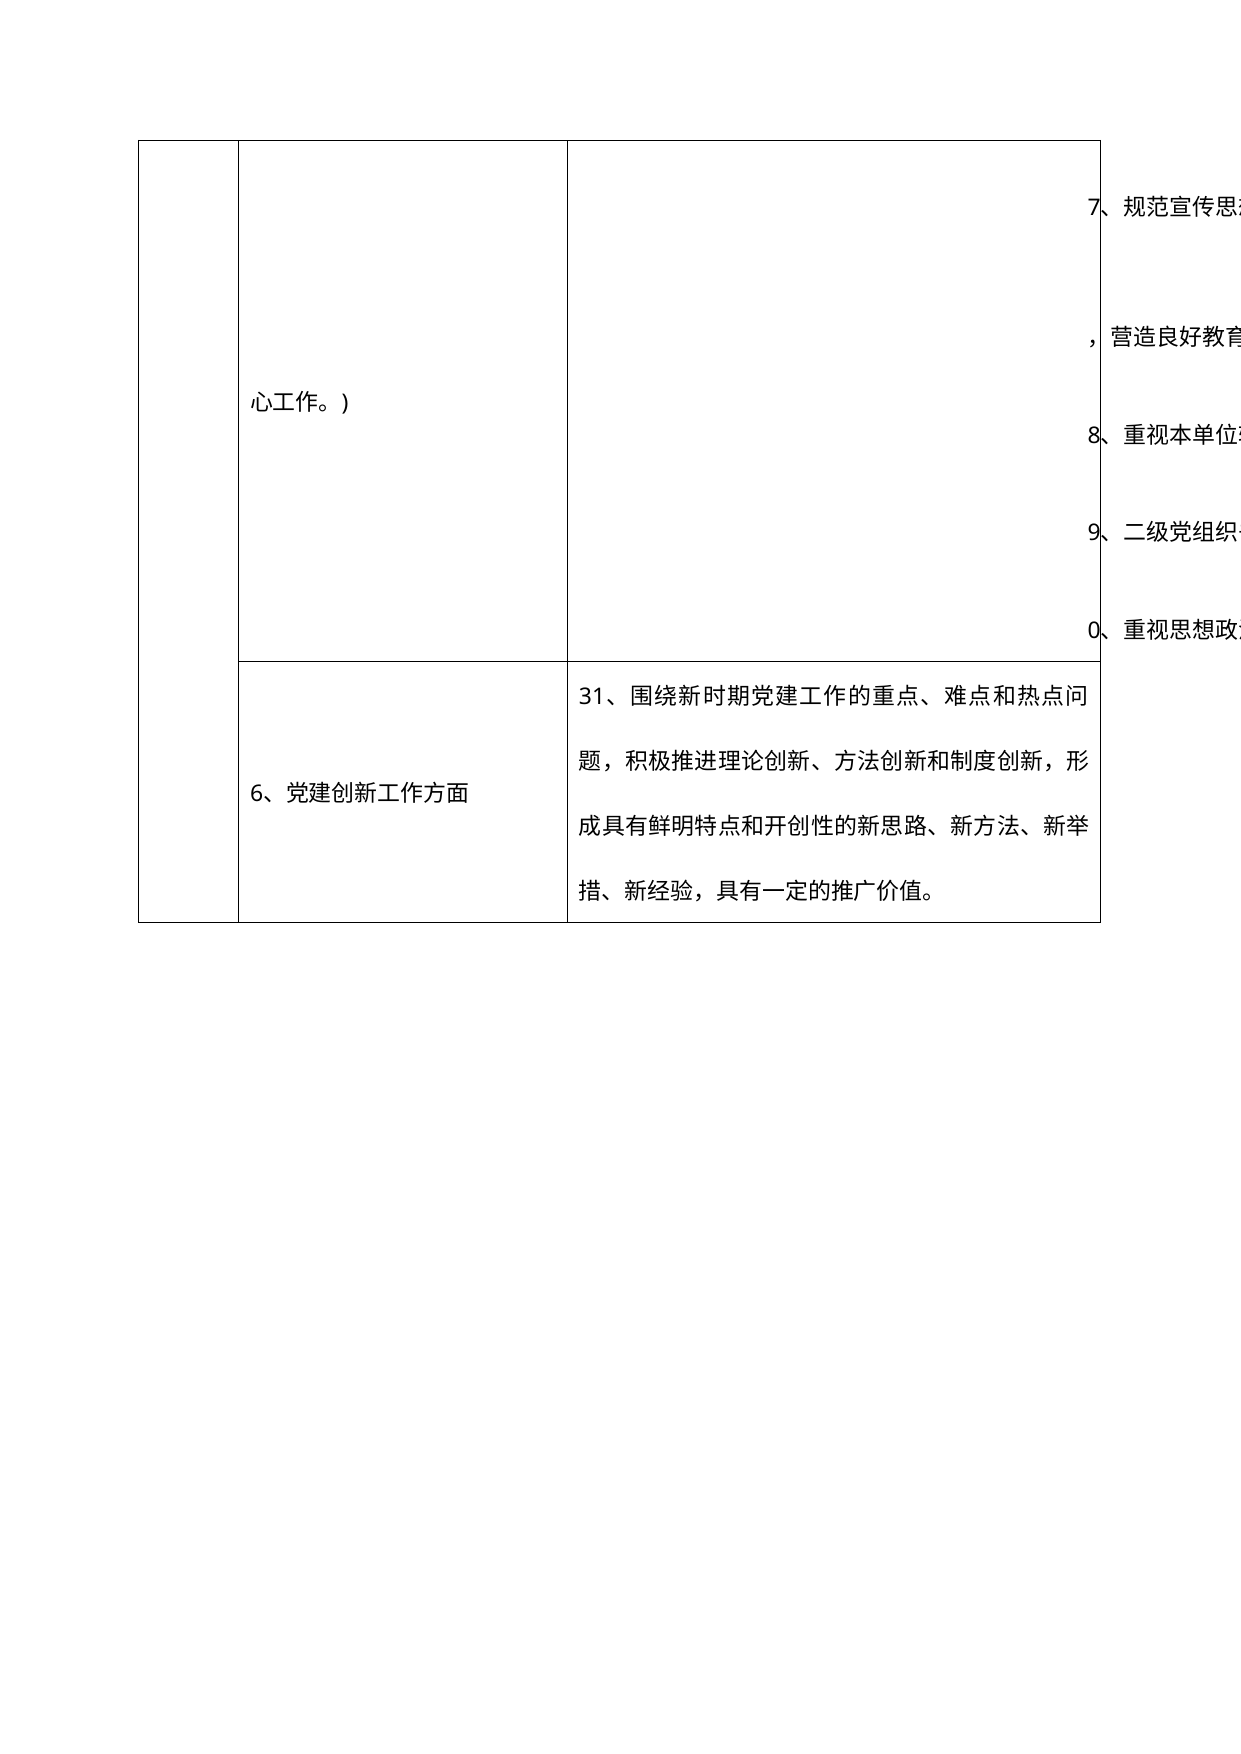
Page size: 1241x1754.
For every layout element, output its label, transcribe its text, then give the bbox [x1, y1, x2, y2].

table_cell 31、围绕新时期党建工作的重点、难点和热点问题，积极推进理论创新、方法创新和制度创新，形成具有鲜明特点和开创性的新思路、新方法、新举措、新经验，具有一定的推广价值。 [568, 662, 1100, 922]
table_cell 6、党建创新工作方面 [239, 662, 567, 922]
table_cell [568, 141, 1100, 661]
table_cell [239, 141, 567, 661]
